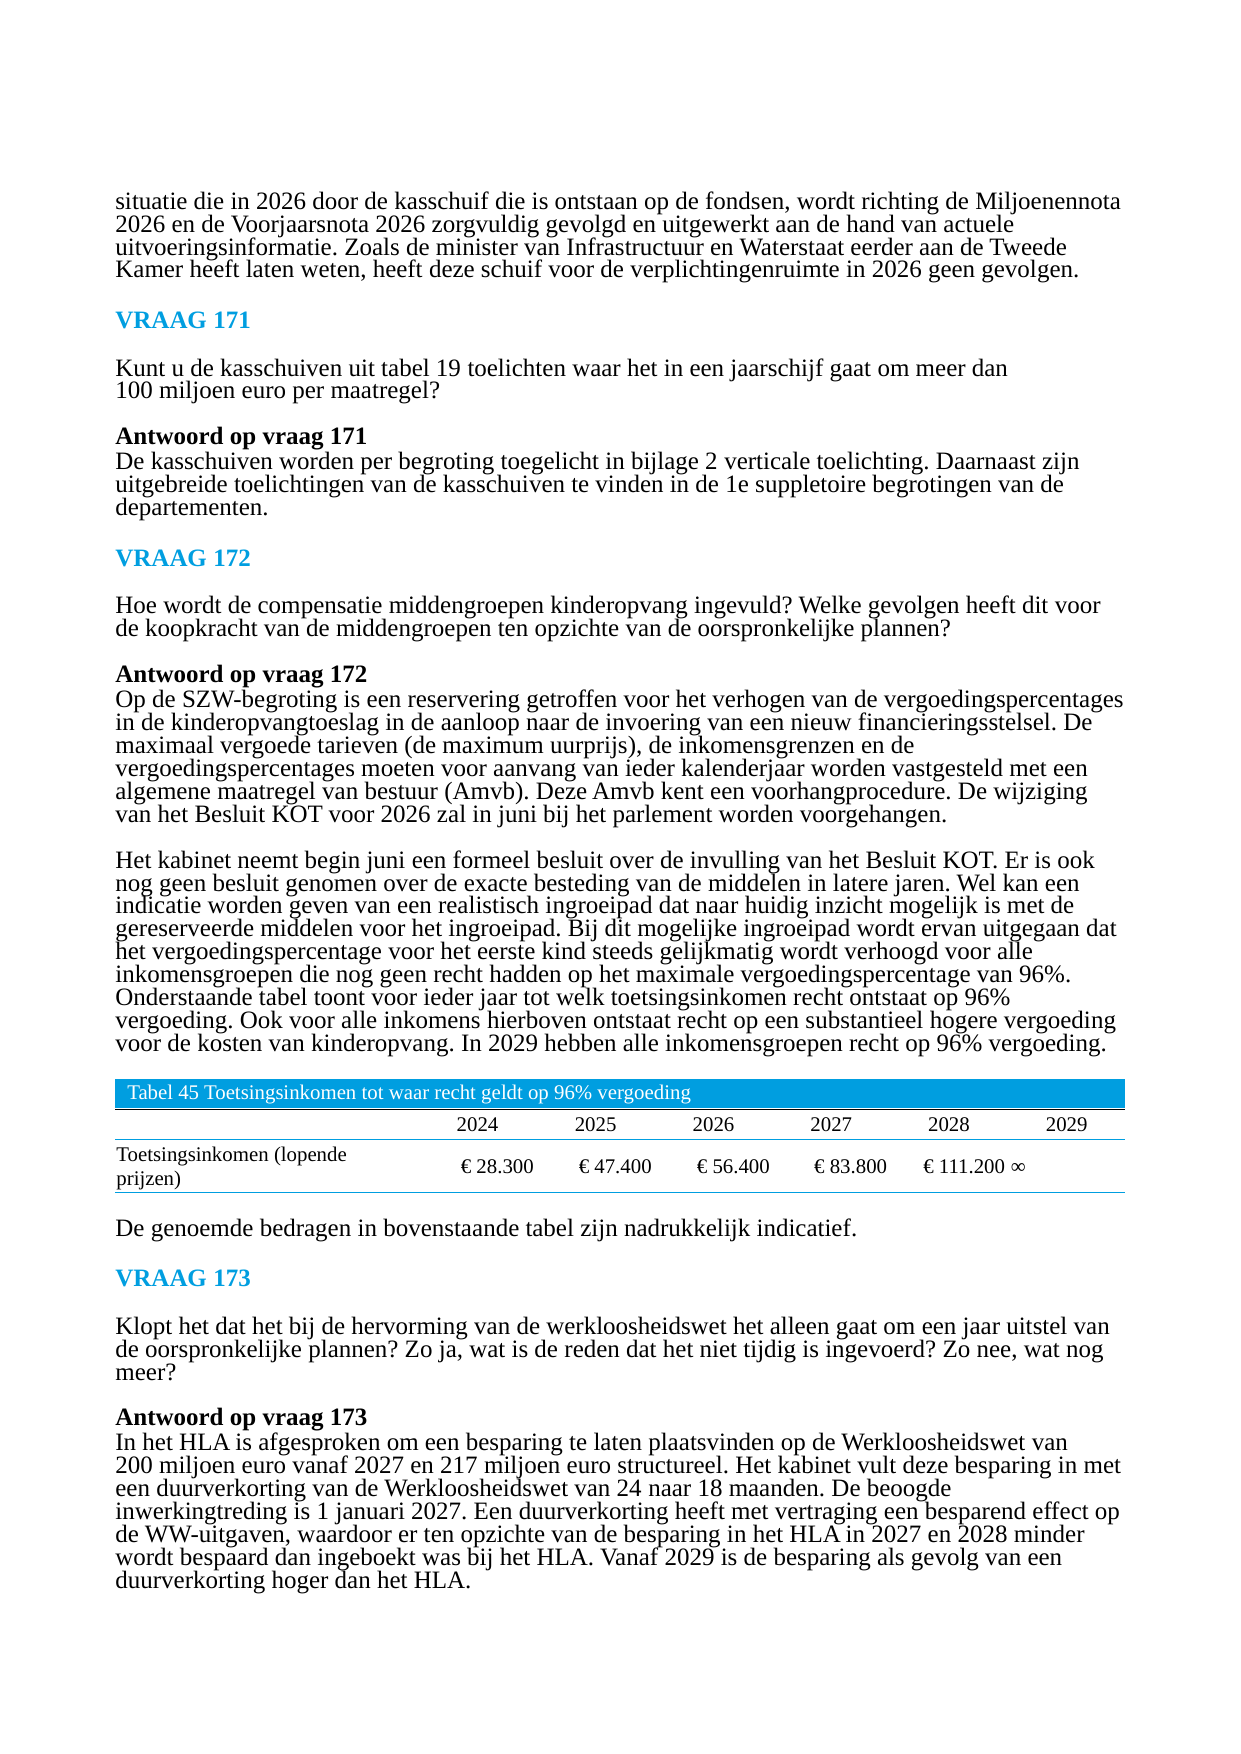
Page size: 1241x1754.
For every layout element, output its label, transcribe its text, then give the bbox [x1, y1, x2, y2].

text Kunt u de kasschuiven uit tabel 19 toelichten waar het in een jaarschijf gaat om meer dan 100 miljoen euro per maatregel? [115, 358, 1125, 403]
text Hoe wordt de compensatie middengroepen kinderopvang ingevuld? Welke gevolgen heeft dit voor de koopkracht van de middengroepen ten opzichte van de oorspronkelijke plannen? [115, 596, 1125, 641]
text Op de SZW-begroting is een reservering getroffen voor het verhogen van de vergoedingspercentages in de kinderopvangtoeslag in de aanloop naar de invoering van een nieuw financieringsstelsel. De maximaal vergoede tarieven (de maximum uurprijs), de inkomensgrenzen en de vergoedingspercentages moeten voor aanvang van ieder kalenderjaar worden vastgesteld met een algemene maatregel van bestuur (Amvb). Deze Amvb kent een voorhangprocedure. De wijziging van het Besluit KOT voor 2026 zal in juni bij het parlement worden voorgehangen. [115, 689, 1125, 827]
text Antwoord op vraag 172 [115, 664, 1125, 687]
text Klopt het dat het bij de hervorming van de werkloosheidswet het alleen gaat om een jaar uitstel van de oorspronkelijke plannen? Zo ja, wat is de reden dat het niet tijdig is ingevoerd? Zo nee, wat nog meer? [115, 1316, 1125, 1384]
text De kasschuiven worden per begroting toegelicht in bijlage 2 verticale toelichting. Daarnaast zijn uitgebreide toelichtingen van de kasschuiven te vinden in de 1e suppletoire begrotingen van de departementen. [115, 451, 1125, 520]
text Antwoord op vraag 171 [115, 426, 1125, 449]
text In het HLA is afgesproken om een besparing te laten plaatsvinden op de Werkloosheidswet van 200 miljoen euro vanaf 2027 en 217 miljoen euro structureel. Het kabinet vult deze besparing in met een duurverkorting van de Werkloosheidswet van 24 naar 18 maanden. De beoogde inwerkingtreding is 1 januari 2027. Een duurverkorting heeft met vertraging een besparend effect op de WW-uitgaven, waardoor er ten opzichte van de besparing in het HLA in 2027 en 2028 minder wordt bespaard dan ingeboekt was bij het HLA. Vanaf 2029 is de besparing als gevolg van een duurverkorting hoger dan het HLA. [115, 1432, 1125, 1593]
text Antwoord op vraag 173 [115, 1407, 1125, 1430]
title Vraag 171 [115, 305, 1125, 334]
title Vraag 172 [115, 543, 1125, 572]
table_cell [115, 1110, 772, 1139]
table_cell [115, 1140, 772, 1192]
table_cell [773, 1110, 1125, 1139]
text Het kabinet neemt begin juni een formeel besluit over de invulling van het Besluit KOT. Er is ook nog geen besluit genomen over de exacte besteding van de middelen in latere jaren. Wel kan een indicatie worden geven van een realistisch ingroeipad dat naar huidig inzicht mogelijk is met de gereserveerde middelen voor het ingroeipad. Bij dit mogelijke ingroeipad wordt ervan uitgegaan dat het vergoedingspercentage voor het eerste kind steeds gelijkmatig wordt verhoogd voor alle inkomensgroepen die nog geen recht hadden op het maximale vergoedingspercentage van 96%. Onderstaande tabel toont voor ieder jaar tot welk toetsingsinkomen recht ontstaat op 96% vergoeding. Ook voor alle inkomens hierboven ontstaat recht op een substantieel hogere vergoeding voor de kosten van kinderopvang. In 2029 hebben alle inkomensgroepen recht op 96% vergoeding. [115, 850, 1125, 1056]
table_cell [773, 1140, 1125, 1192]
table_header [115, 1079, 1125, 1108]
text De genoemde bedragen in bovenstaande tabel zijn nadrukkelijk indicatief. [115, 1218, 1125, 1241]
title Vraag 173 [115, 1263, 1125, 1292]
